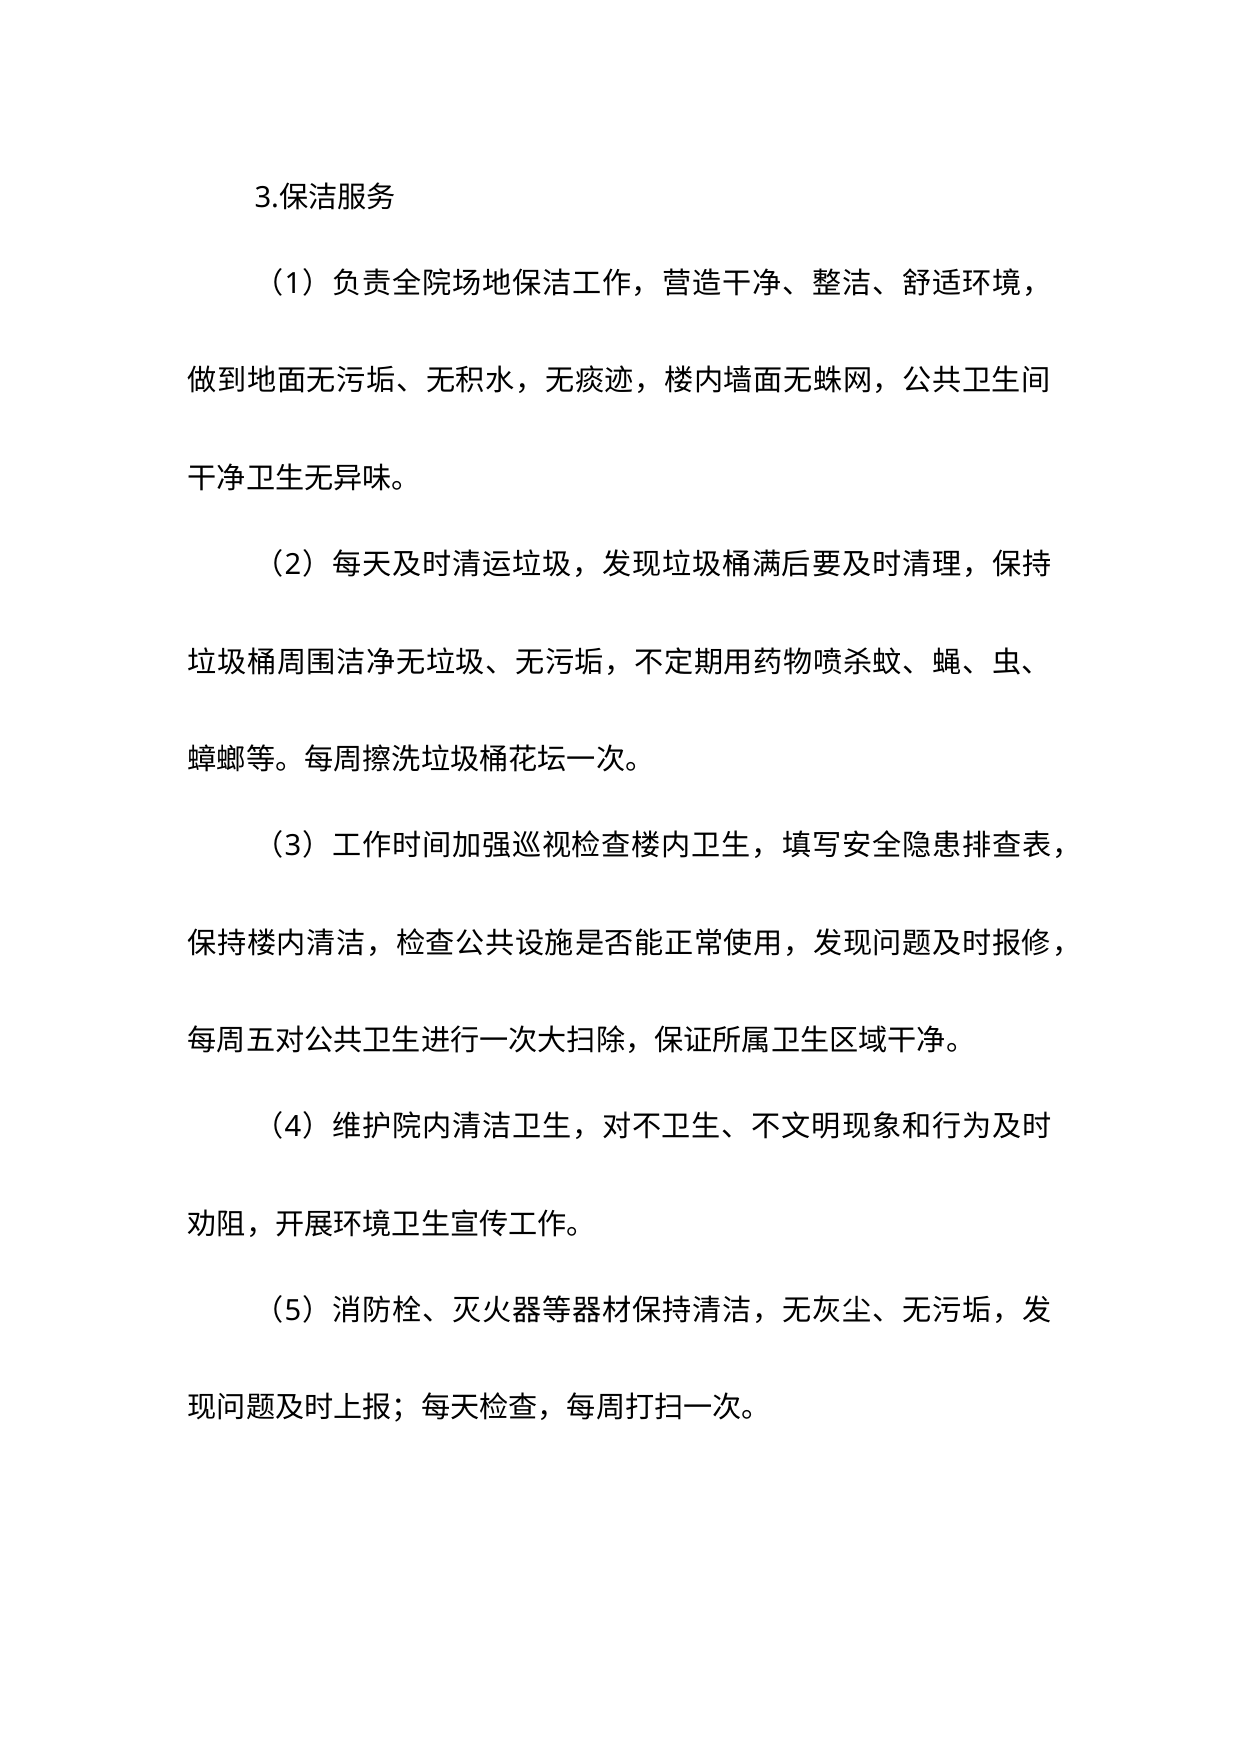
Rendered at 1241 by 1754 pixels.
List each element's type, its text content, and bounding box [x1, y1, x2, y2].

text （4）维护院内清洁卫生，对不卫生、不文明现象和行为及时劝阻，开展环境卫生宣传工作。 [187, 1092, 1053, 1254]
text 3.保洁服务 [187, 162, 1053, 227]
text （5）消防栓、灭火器等器材保持清洁，无灰尘、无污垢，发现问题及时上报；每天检查，每周打扫一次。 [187, 1275, 1053, 1438]
text （1）负责全院场地保洁工作，营造干净、整洁、舒适环境，做到地面无污垢、无积水，无痰迹，楼内墙面无蛛网，公共卫生间干净卫生无异味。 [187, 248, 1053, 508]
text （2）每天及时清运垃圾，发现垃圾桶满后要及时清理，保持垃圾桶周围洁净无垃圾、无污垢，不定期用药物喷杀蚊、蝇、虫、蟑螂等。每周擦洗垃圾桶花坛一次。 [187, 529, 1053, 789]
text （3）工作时间加强巡视检查楼内卫生，填写安全隐患排查表，保持楼内清洁，检查公共设施是否能正常使用，发现问题及时报修，每周五对公共卫生进行一次大扫除，保证所属卫生区域干净。 [187, 810, 1053, 1070]
